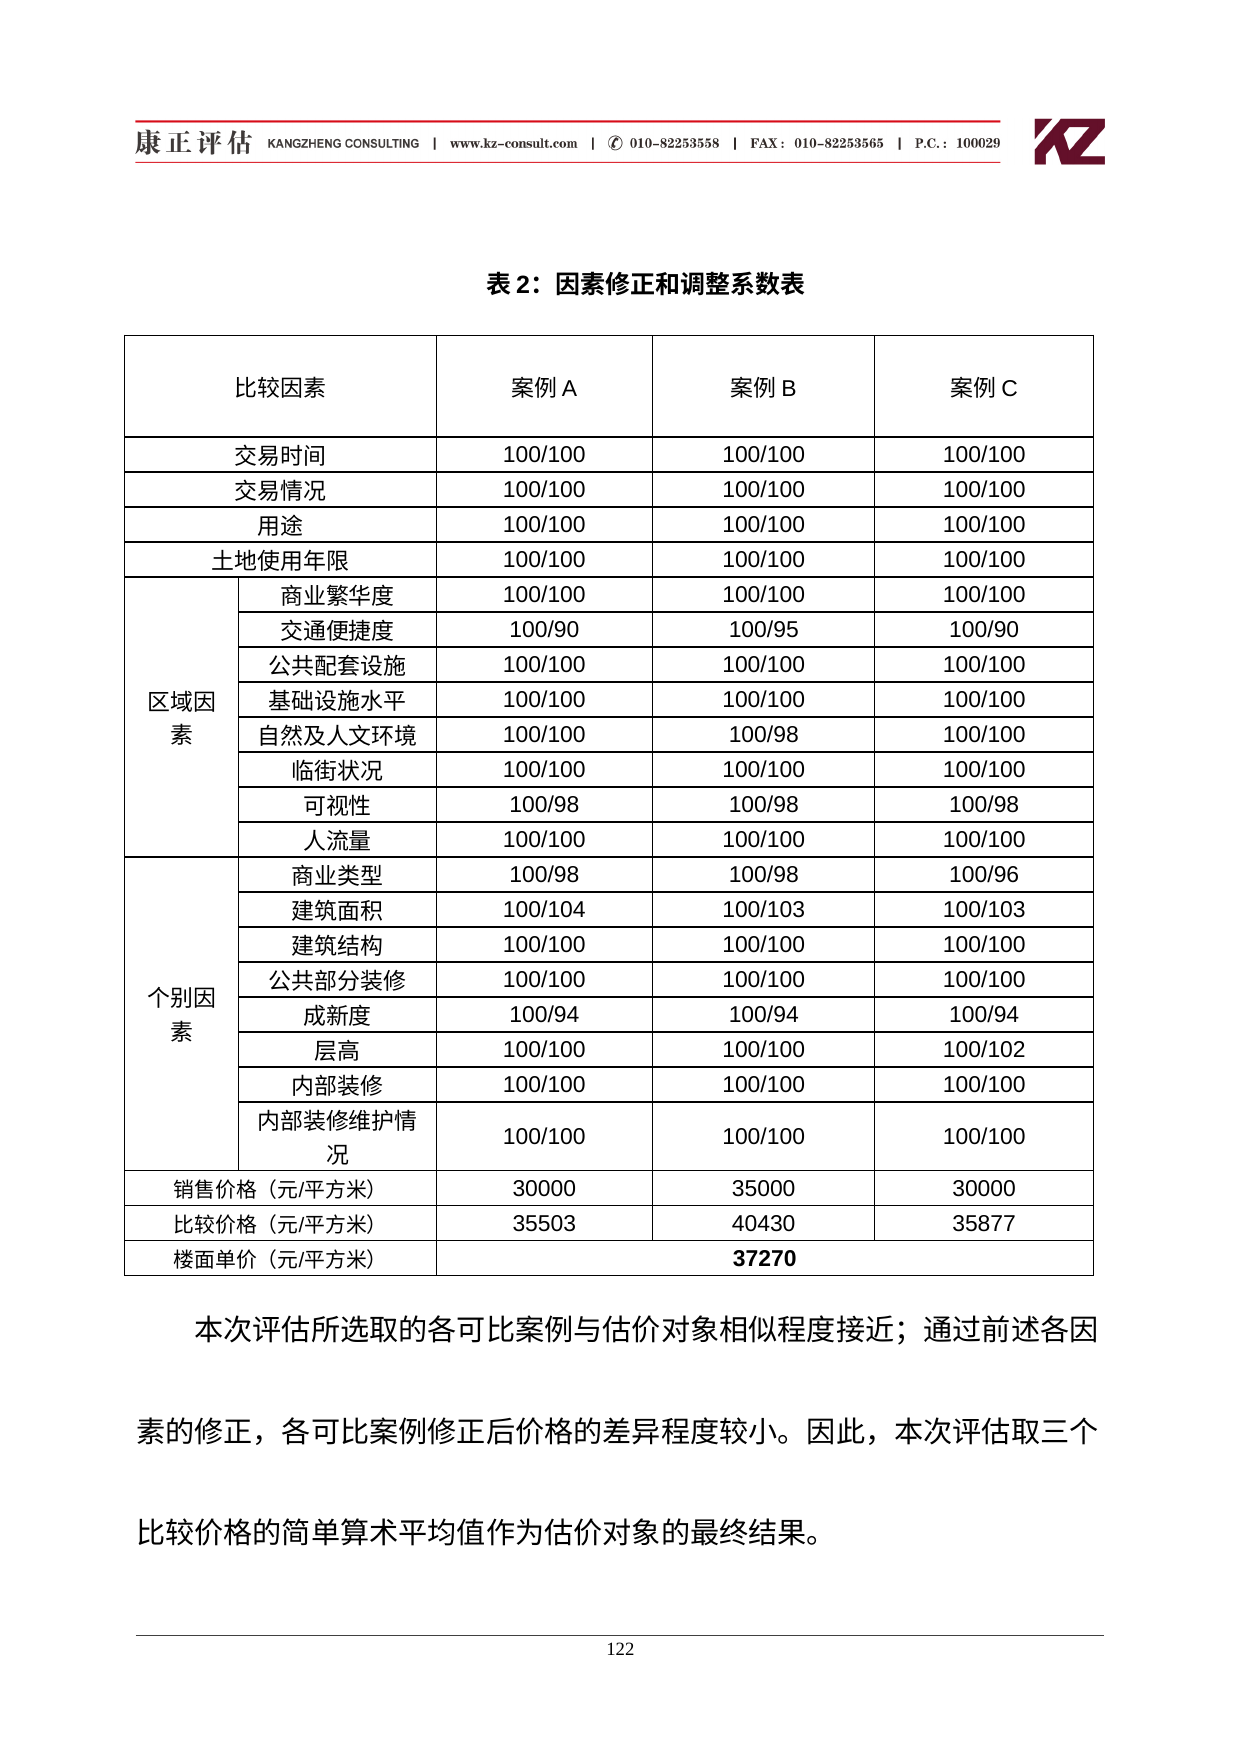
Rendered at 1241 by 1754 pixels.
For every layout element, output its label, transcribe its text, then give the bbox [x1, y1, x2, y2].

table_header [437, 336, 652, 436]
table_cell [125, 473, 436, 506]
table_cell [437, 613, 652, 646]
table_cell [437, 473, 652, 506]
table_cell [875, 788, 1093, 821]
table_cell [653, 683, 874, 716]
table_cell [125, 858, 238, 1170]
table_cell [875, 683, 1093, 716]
picture [135, 118, 1105, 165]
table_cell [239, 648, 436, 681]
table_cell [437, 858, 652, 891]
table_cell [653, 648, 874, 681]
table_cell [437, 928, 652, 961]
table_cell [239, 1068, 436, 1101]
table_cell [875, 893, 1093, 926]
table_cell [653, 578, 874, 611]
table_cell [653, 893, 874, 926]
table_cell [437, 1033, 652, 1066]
text 表2：因素修正和调整系数表 [136, 248, 1104, 316]
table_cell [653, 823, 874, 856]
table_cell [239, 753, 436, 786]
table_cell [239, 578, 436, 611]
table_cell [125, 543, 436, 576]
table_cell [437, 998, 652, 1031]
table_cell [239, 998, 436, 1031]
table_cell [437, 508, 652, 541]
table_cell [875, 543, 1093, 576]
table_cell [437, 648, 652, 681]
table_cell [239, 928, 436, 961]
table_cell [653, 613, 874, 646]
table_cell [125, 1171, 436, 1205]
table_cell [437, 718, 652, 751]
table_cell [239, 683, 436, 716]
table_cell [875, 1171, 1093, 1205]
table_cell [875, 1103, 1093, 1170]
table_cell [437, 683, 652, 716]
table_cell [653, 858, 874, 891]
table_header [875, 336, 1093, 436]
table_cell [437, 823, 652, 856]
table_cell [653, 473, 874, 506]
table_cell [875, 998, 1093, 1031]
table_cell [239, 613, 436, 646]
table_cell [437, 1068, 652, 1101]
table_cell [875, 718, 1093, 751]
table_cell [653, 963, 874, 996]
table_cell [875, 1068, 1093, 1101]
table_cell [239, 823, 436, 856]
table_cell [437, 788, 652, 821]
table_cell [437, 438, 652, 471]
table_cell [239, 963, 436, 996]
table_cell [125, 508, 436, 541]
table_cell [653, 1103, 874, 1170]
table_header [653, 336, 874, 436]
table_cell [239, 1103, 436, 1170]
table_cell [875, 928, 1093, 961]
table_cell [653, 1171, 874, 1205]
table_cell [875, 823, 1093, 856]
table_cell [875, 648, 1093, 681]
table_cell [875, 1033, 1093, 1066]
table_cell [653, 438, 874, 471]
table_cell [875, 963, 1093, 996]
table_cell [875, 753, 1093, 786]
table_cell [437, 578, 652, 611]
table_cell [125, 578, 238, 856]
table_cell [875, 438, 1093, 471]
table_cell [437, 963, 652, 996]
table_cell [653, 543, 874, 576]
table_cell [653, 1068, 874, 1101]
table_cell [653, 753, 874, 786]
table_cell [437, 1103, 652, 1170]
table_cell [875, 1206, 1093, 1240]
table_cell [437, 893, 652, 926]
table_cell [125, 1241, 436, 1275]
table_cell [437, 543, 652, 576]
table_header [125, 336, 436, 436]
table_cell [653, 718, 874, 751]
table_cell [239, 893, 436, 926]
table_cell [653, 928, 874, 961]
text 本次评估所选取的各可比案例与估价对象相似程度接近；通过前述各因素的修正，各可比案例修正后价格的差异程度较小。因此，本次评估取三个比较价格的简单算术平均值作为估价对象的最终结果。 [136, 1293, 1104, 1565]
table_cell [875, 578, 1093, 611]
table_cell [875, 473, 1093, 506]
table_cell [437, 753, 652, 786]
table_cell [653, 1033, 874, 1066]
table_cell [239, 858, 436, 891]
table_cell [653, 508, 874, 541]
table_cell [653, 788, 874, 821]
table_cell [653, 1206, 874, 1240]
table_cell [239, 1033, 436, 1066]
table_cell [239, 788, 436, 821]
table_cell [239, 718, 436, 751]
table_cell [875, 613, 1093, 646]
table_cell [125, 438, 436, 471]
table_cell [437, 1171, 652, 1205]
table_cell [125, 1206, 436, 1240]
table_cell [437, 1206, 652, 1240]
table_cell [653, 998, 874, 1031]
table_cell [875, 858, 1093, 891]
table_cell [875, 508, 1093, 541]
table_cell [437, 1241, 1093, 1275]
